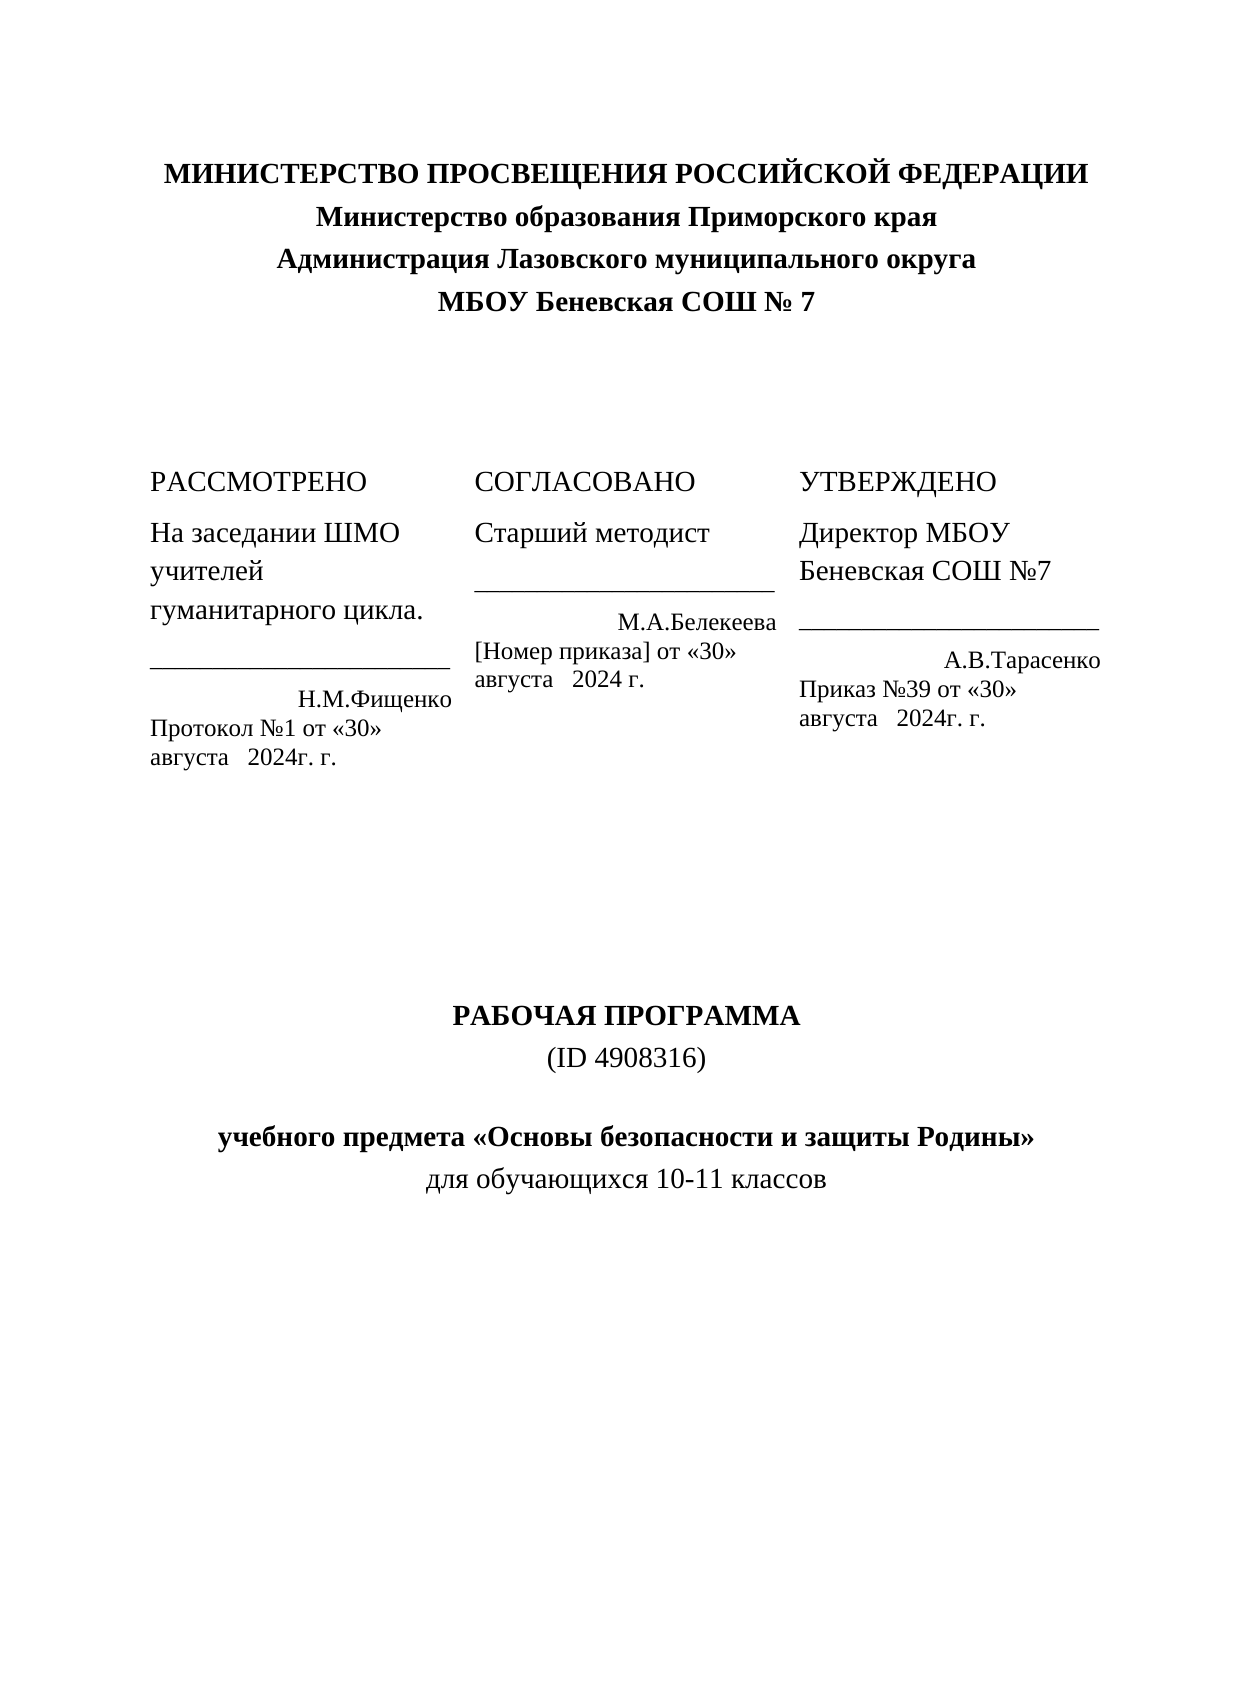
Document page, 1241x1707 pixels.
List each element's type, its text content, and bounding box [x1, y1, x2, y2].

text (ID 4908316) [162, 1034, 1090, 1076]
text Администрация Лазовского муниципального округа [162, 235, 1090, 277]
table_header СОГЛАСОВАНО Старший методист ________________________ М.А.Белекеева [Номер приказа] от «30» августа 2024 г. [463, 464, 788, 812]
text учебного предмета «Основы безопасности и защиты Родины» [162, 1112, 1090, 1155]
table_header УТВЕРЖДЕНО Директор МБОУ Беневская СОШ №7 ________________________ А.В.Тарасенко Приказ №39 от «30» августа 2024г. г. [788, 464, 1112, 812]
text МИНИСТЕРСТВО ПРОСВЕЩЕНИЯ РОССИЙСКОЙ ФЕДЕРАЦИИ [162, 150, 1090, 192]
text МБОУ Беневская СОШ № 7 [162, 277, 1090, 320]
text для обучающихся 10-11 классов [162, 1155, 1090, 1197]
table_header РАССМОТРЕНО На заседании ШМО учителей гуманитарного цикла. ________________________ Н.М.Фищенко Протокол №1 от «30» августа 2024г. г. [139, 464, 463, 812]
text РАБОЧАЯ ПРОГРАММА [162, 991, 1090, 1034]
text Министерство образования Приморского края [162, 192, 1090, 235]
